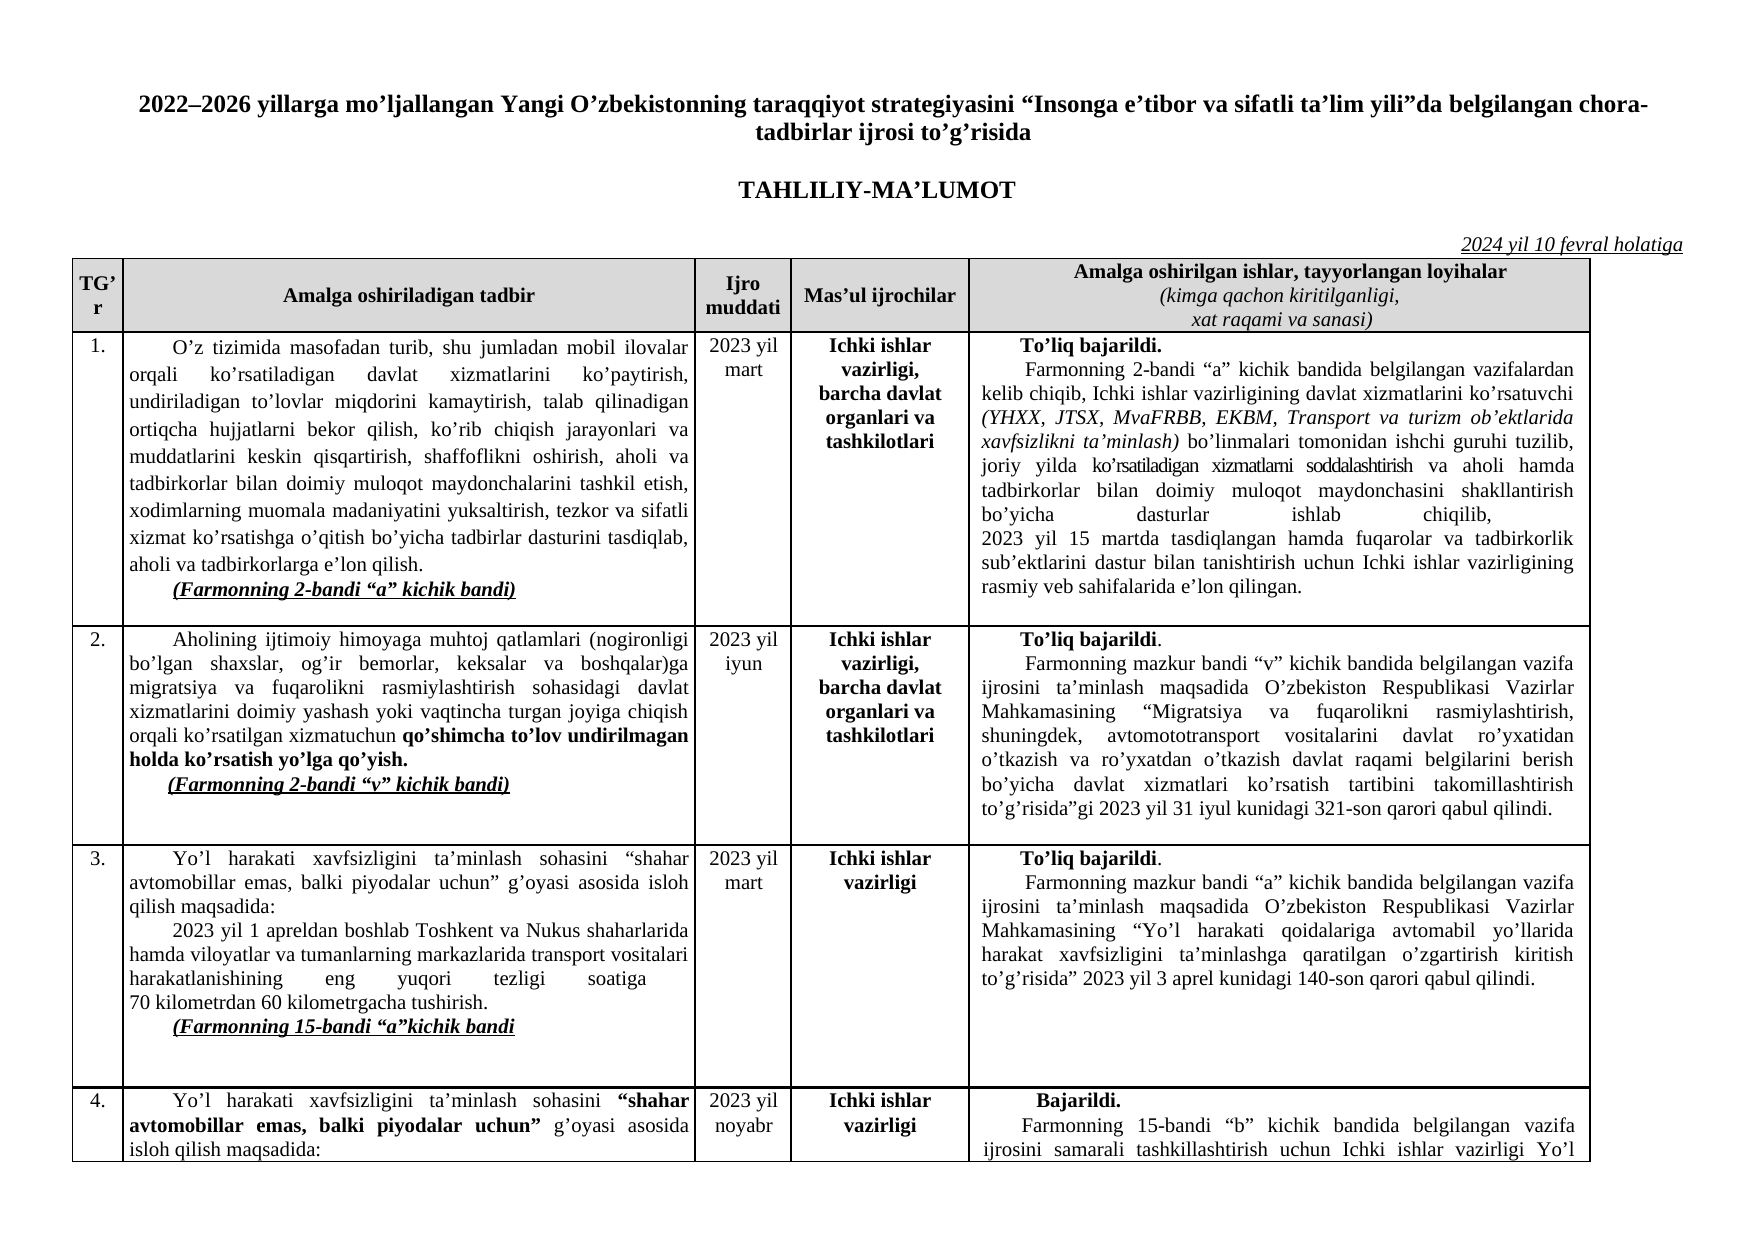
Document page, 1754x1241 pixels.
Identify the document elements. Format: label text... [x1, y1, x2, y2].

table_cell Aholining ijtimoiy himoyaga muhtoj qatlamlari (nogironligi bo’lgan shaxslar, og’ir bemorlar, keksalar va boshqalar)ga migratsiya va fuqarolikni rasmiylashtirish sohasidagi davlat xizmatlarini doimiy yashash yoki vaqtincha turgan joyiga chiqish orqali ko’rsatilgan xizmatuchun qo’shimcha to’lov undirilmagan holda ko’rsatish yo’lga qo’yish. (Farmonning 2-bandi “v” kichik bandi) [124, 627, 694, 844]
table_cell Yo’l harakati xavfsizligini ta’minlash sohasini “shahar avtomobillar emas, balki piyodalar uchun” g’oyasi asosida isloh qilish maqsadida: 2023 yil 1 apreldan boshlab Toshkent va Nukus shaharlarida hamda viloyatlar va tumanlarning markazlarida transport vositalari harakatlanishining eng yuqori tezligi soatiga 70 kilometrdan 60 kilometrgacha tushirish. (Farmonning 15-bandi “a”kichik bandi [124, 846, 694, 1086]
table_cell 2. [73, 627, 122, 844]
table_cell Ichki ishlar vazirligi [792, 846, 968, 1086]
text TAHLILIY-MA’LUMOT [118, 175, 1636, 204]
text 2022–2026 yillarga mo’ljallangan Yangi O’zbekistonning taraqqiyot strategiyasini “Insonga e’tibor va sifatli ta’lim yili”da belgilangan chora-tadbirlar ijrosi to’g’risida [118, 89, 1668, 146]
table_cell O’z tizimida masofadan turib, shu jumladan mobil ilovalar orqali ko’rsatiladigan davlat xizmatlarini ko’paytirish, undiriladigan to’lovlar miqdorini kamaytirish, talab qilinadigan ortiqcha hujjatlarni bekor qilish, ko’rib chiqish jarayonlari va muddatlarini keskin qisqartirish, shaffoflikni oshirish, aholi va tadbirkorlar bilan doimiy muloqot maydonchalarini tashkil etish, xodimlarning muomala madaniyatini yuksaltirish, tezkor va sifatli xizmat ko’rsatishga o’qitish bo’yicha tadbirlar dasturini tasdiqlab, aholi va tadbirkorlarga e’lon qilish. (Farmonning 2-bandi “a” kichik bandi) [124, 333, 694, 625]
table_cell Ichki ishlar vazirligi, barcha davlat organlari va tashkilotlari [792, 333, 968, 625]
table_cell Ichki ishlar vazirligi, barcha davlat organlari va tashkilotlari [792, 627, 968, 844]
table_header Mas’ul ijrochilar [792, 259, 968, 331]
table_cell To’liq bajarildi. Farmonning mazkur bandi “v” kichik bandida belgilangan vazifa ijrosini ta’minlash maqsadida O’zbekiston Respublikasi Vazirlar Mahkamasining “Migratsiya va fuqarolikni rasmiylashtirish, shuningdek, avtomototransport vositalarini davlat ro’yxatidan o’tkazish va ro’yxatdan o’tkazish davlat raqami belgilarini berish bo’yicha davlat xizmatlari ko’rsatish tartibini takomillashtirish to’g’risida”gi 2023 yil 31 iyul kunidagi 321-son qarori qabul qilindi. [970, 627, 1589, 844]
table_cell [792, 1089, 968, 1161]
table_cell To’liq bajarildi. Farmonning mazkur bandi “a” kichik bandida belgilangan vazifa ijrosini ta’minlash maqsadida O’zbekiston Respublikasi Vazirlar Mahkamasining “Yo’l harakati qoidalariga avtomabil yo’llarida harakat xavfsizligini ta’minlashga qaratilgan o’zgartirish kiritish to’g’risida” 2023 yil 3 aprel kunidagi 140-son qarori qabul qilindi. [970, 846, 1589, 1086]
table_cell 1. [73, 333, 122, 625]
table_header Amalga oshiriladigan tadbir [124, 259, 694, 331]
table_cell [970, 1089, 1589, 1161]
table_cell 2023 yil mart [696, 846, 790, 1086]
table_cell 2023 yil iyun [696, 627, 790, 844]
text 2024 yil 10 fevral holatiga [118, 232, 1683, 256]
table_cell 3. [73, 846, 122, 1086]
table_cell 2023 yil noyabr [696, 1089, 790, 1161]
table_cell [124, 1089, 694, 1161]
table_header TG’r [73, 259, 122, 331]
table_header Ijro muddati [696, 259, 790, 331]
table_cell 4. [73, 1089, 122, 1161]
table_header Amalga oshirilgan ishlar, tayyorlangan loyihalar (kimga qachon kiritilganligi, xat raqami va sanasi) [970, 259, 1589, 331]
table_cell To’liq bajarildi. Farmonning 2-bandi “a” kichik bandida belgilangan vazifalardan kelib chiqib, Ichki ishlar vazirligining davlat xizmatlarini ko’rsatuvchi (YHXX, JTSX, MvaFRBB, EKBM, Transport va turizm ob’ektlarida xavfsizlikni ta’minlash) bo’linmalari tomonidan ishchi guruhi tuzilib, joriy yilda ko’rsatiladigan xizmatlarni soddalashtirish va aholi hamda tadbirkorlar bilan doimiy muloqot maydonchasini shakllantirish bo’yicha dasturlar ishlab chiqilib, 2023 yil 15 martda tasdiqlangan hamda fuqarolar va tadbirkorlik sub’ektlarini dastur bilan tanishtirish uchun Ichki ishlar vazirligining rasmiy veb sahifalarida e’lon qilingan. [970, 333, 1589, 625]
table_cell 2023 yil mart [696, 333, 790, 625]
